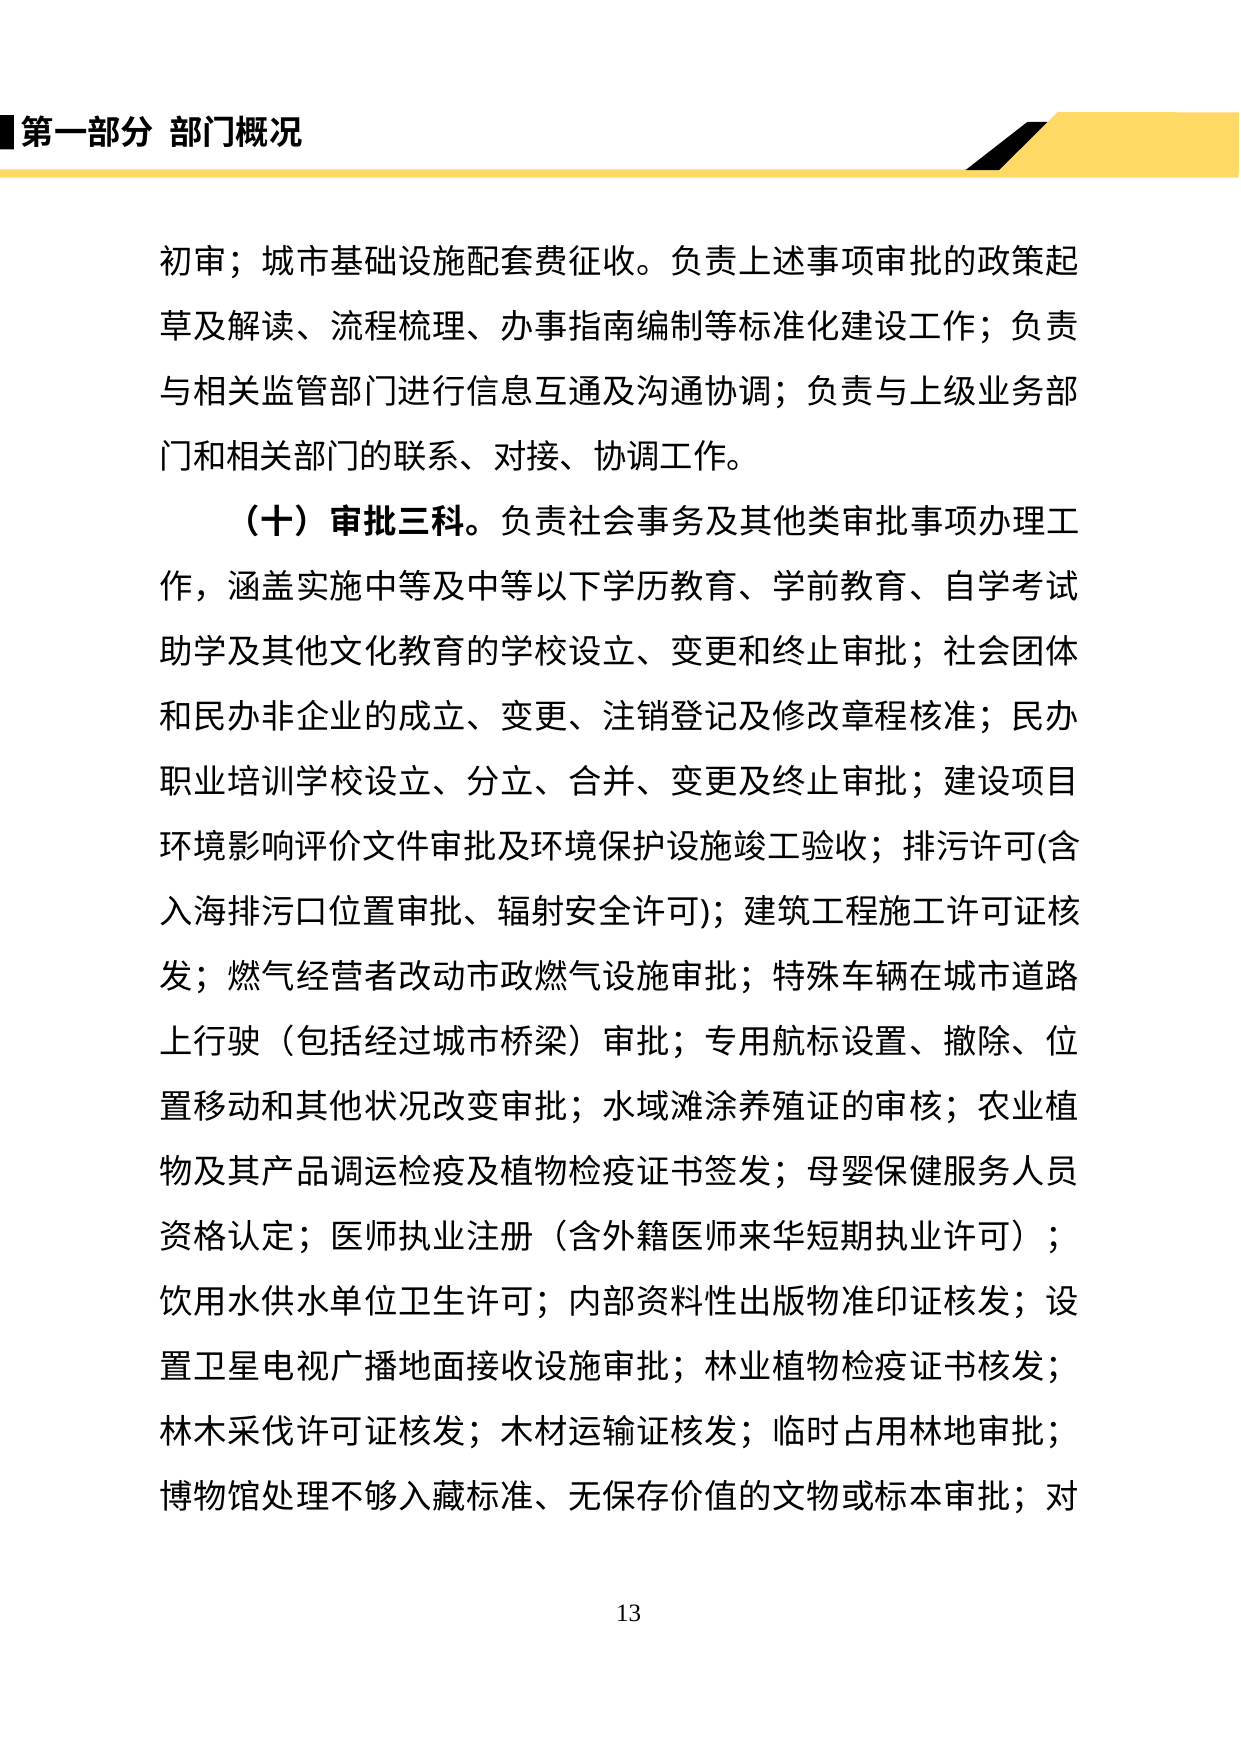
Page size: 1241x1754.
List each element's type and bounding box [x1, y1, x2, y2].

text [159, 227, 1081, 487]
text [159, 487, 1081, 1527]
